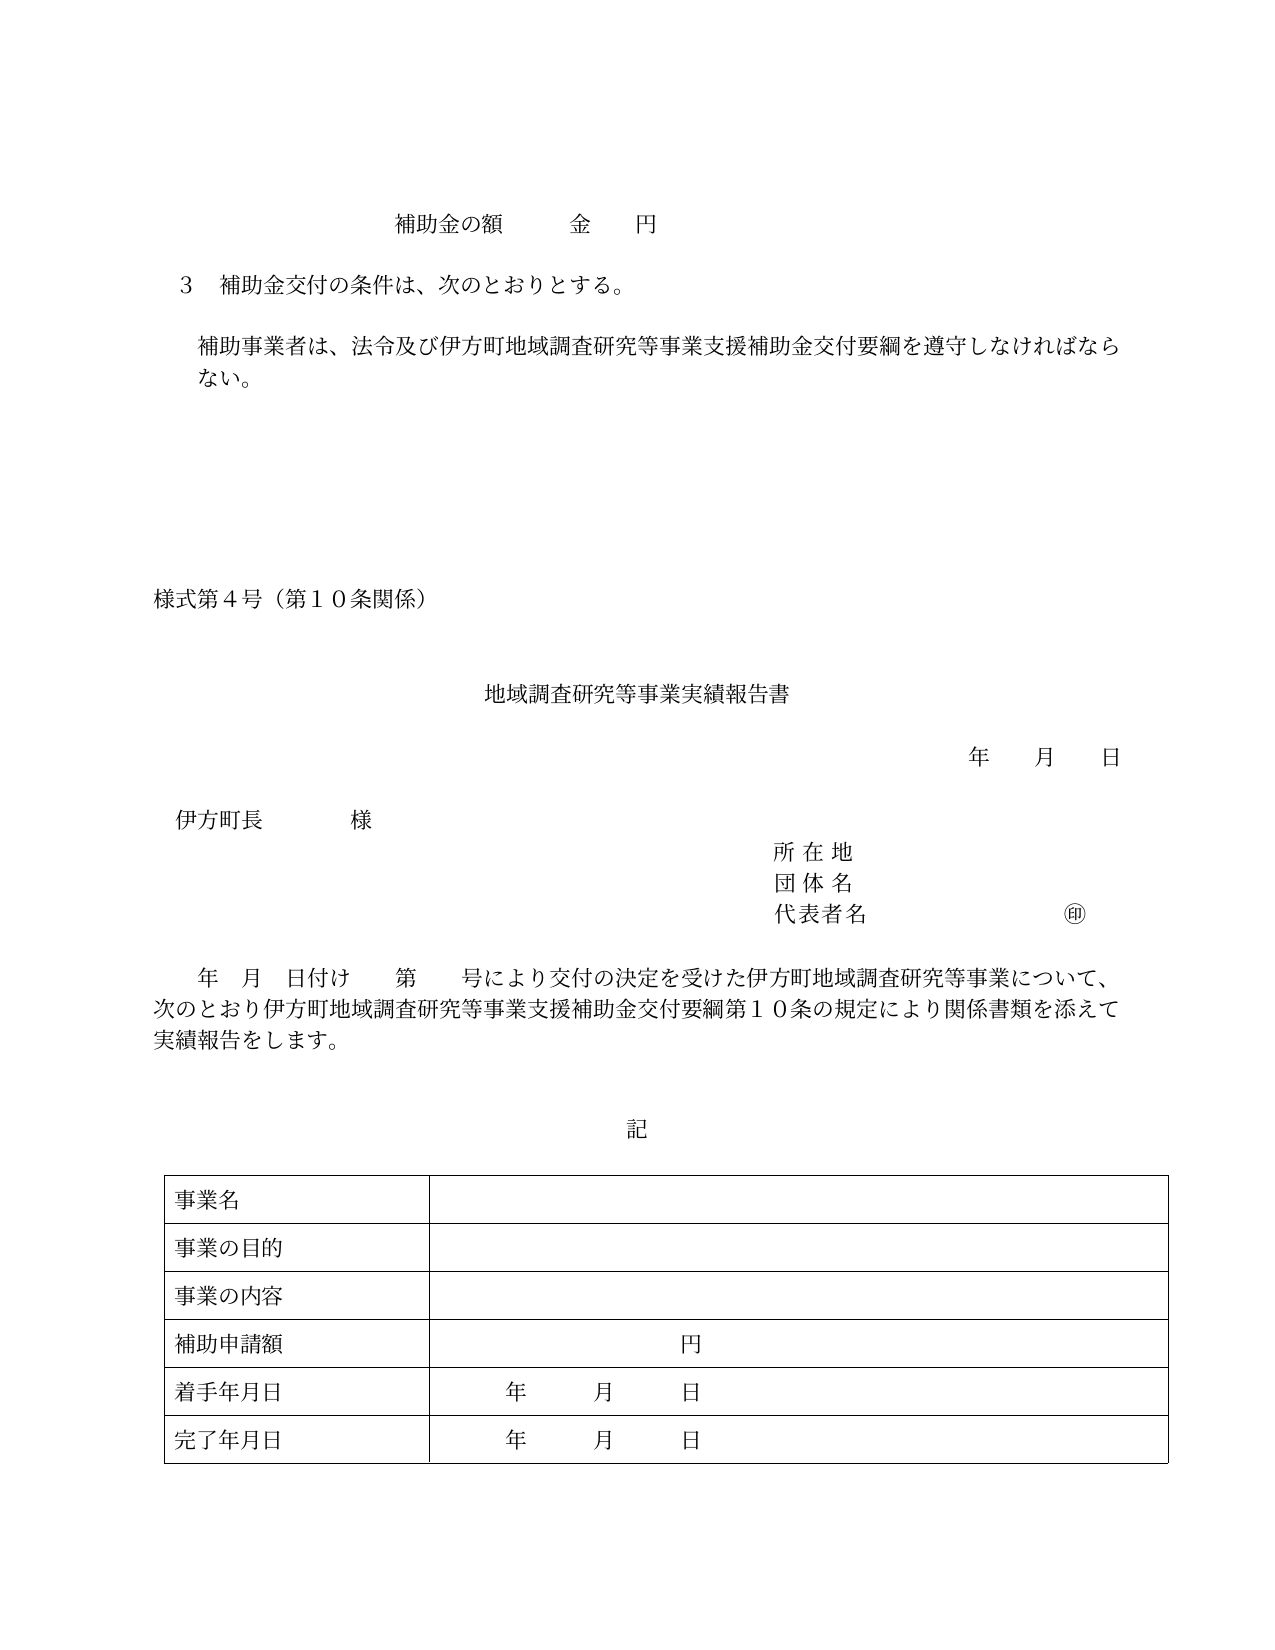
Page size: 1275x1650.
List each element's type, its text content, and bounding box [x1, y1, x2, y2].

text 年 月 日付け 第 号により交付の決定を受けた伊方町地域調査研究等事業について、次のとおり伊方町地域調査研究等事業支援補助金交付要綱第１０条の規定により関係書類を添えて実績報告をします。 [153, 961, 1121, 1055]
table_cell 完了年月日 [165, 1416, 429, 1462]
table_cell 補助申請額 [165, 1320, 429, 1367]
text 記 [153, 1112, 1121, 1143]
text 伊方町長 様 [153, 803, 1121, 835]
table_cell [430, 1224, 1168, 1271]
text ３ 補助金交付の条件は、次のとおりとする。 [153, 268, 1121, 299]
table_header [430, 1176, 1168, 1223]
text 団体名 [153, 866, 1028, 898]
text 様式第４号（第１０条関係） [153, 582, 1121, 614]
table_cell 年 月 日 [430, 1416, 1168, 1462]
text 年 月 日 [153, 740, 1121, 772]
text 所在地 [774, 835, 986, 866]
table_cell 事業の内容 [165, 1272, 429, 1319]
text 代表者名 ㊞ [153, 898, 1107, 929]
table_cell [430, 1272, 1168, 1319]
text 地域調査研究等事業実績報告書 [153, 677, 1121, 708]
text 補助金の額 金 円 [153, 207, 1121, 238]
table_header 事業名 [165, 1176, 429, 1223]
table_cell 年 月 日 [430, 1368, 1168, 1414]
table_cell 円 [430, 1320, 1168, 1367]
table_cell 事業の目的 [165, 1224, 429, 1271]
table_cell 着手年月日 [165, 1368, 429, 1414]
text 補助事業者は、法令及び伊方町地域調査研究等事業支援補助金交付要綱を遵守しなければならない。 [197, 329, 1121, 392]
